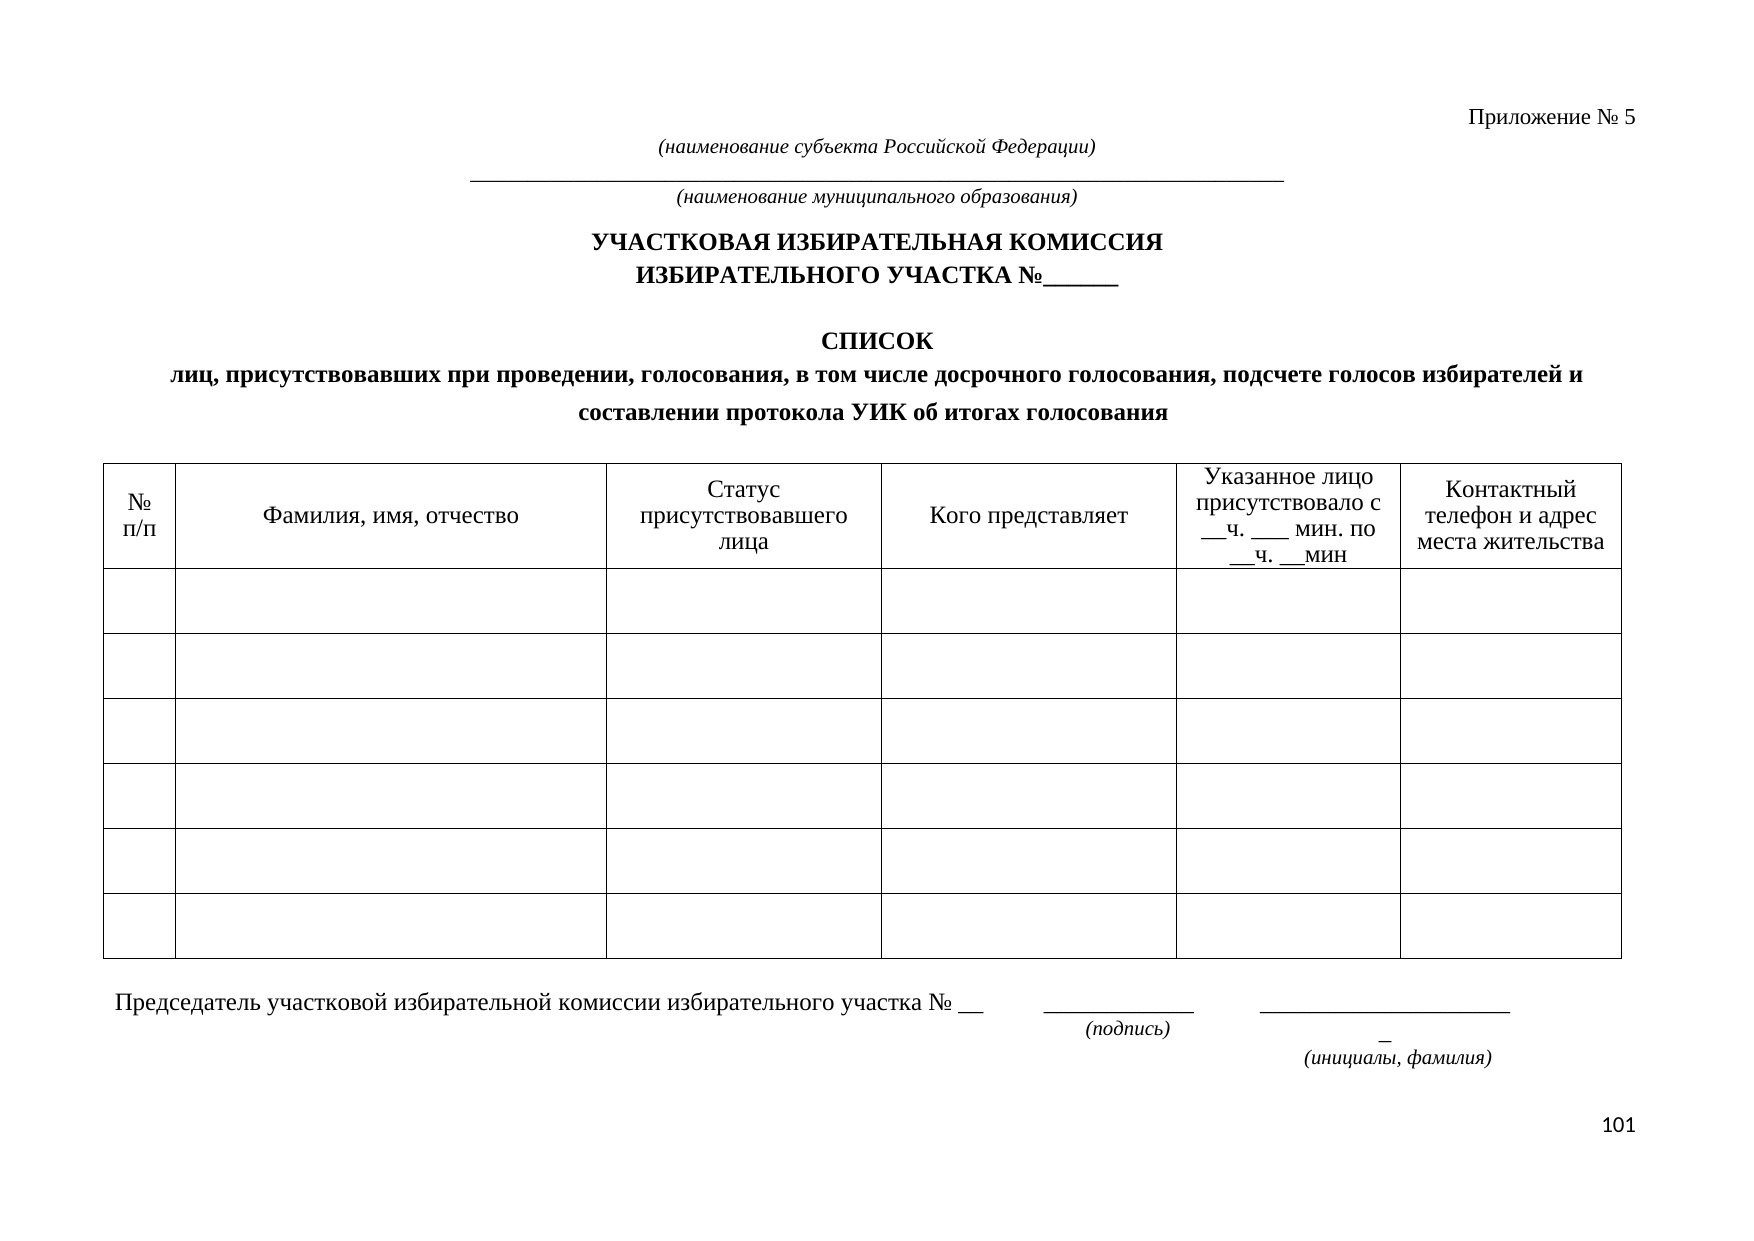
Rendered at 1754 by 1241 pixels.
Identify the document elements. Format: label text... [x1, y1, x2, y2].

text УЧАСТКОВАЯ ИЗБИРАТЕЛЬНАЯ КОМИССИЯ [118, 227, 1636, 256]
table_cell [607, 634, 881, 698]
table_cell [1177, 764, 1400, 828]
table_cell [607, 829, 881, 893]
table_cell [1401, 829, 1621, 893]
text Приложение № 5 [118, 103, 1636, 130]
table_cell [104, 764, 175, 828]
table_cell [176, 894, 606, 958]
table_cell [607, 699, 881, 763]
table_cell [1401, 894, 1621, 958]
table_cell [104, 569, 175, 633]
text СПИСОК [118, 326, 1636, 355]
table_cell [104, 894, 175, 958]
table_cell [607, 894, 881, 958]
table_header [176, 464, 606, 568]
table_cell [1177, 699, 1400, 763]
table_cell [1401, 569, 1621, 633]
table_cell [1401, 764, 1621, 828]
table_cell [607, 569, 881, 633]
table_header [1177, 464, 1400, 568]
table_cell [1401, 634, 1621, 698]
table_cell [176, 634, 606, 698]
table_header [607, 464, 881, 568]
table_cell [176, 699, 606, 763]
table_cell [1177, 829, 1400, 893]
text (наименование субъекта Российской Федерации) [118, 134, 1636, 158]
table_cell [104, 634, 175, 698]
text лиц, присутствовавших при проведении, голосования, в том числе досрочного голосования, подсчете голосов избирателей и составлении протокола УИК об итогах голосования [118, 359, 1636, 459]
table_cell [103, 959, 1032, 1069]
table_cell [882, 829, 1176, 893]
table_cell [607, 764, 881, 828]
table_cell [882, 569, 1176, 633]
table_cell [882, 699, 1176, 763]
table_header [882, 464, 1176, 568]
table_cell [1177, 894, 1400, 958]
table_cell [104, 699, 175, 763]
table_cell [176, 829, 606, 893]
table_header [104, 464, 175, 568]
text ИЗБИРАТЕЛЬНОГО УЧАСТКА №______ [118, 260, 1636, 289]
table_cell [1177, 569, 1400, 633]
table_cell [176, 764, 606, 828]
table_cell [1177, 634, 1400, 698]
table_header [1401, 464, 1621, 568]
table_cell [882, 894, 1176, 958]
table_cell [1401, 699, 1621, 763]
text _______________________________________________________________________ (наименование муниципального образования) [118, 158, 1636, 208]
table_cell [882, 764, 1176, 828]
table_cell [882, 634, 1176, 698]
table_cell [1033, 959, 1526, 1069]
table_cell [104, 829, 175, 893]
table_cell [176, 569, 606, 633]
